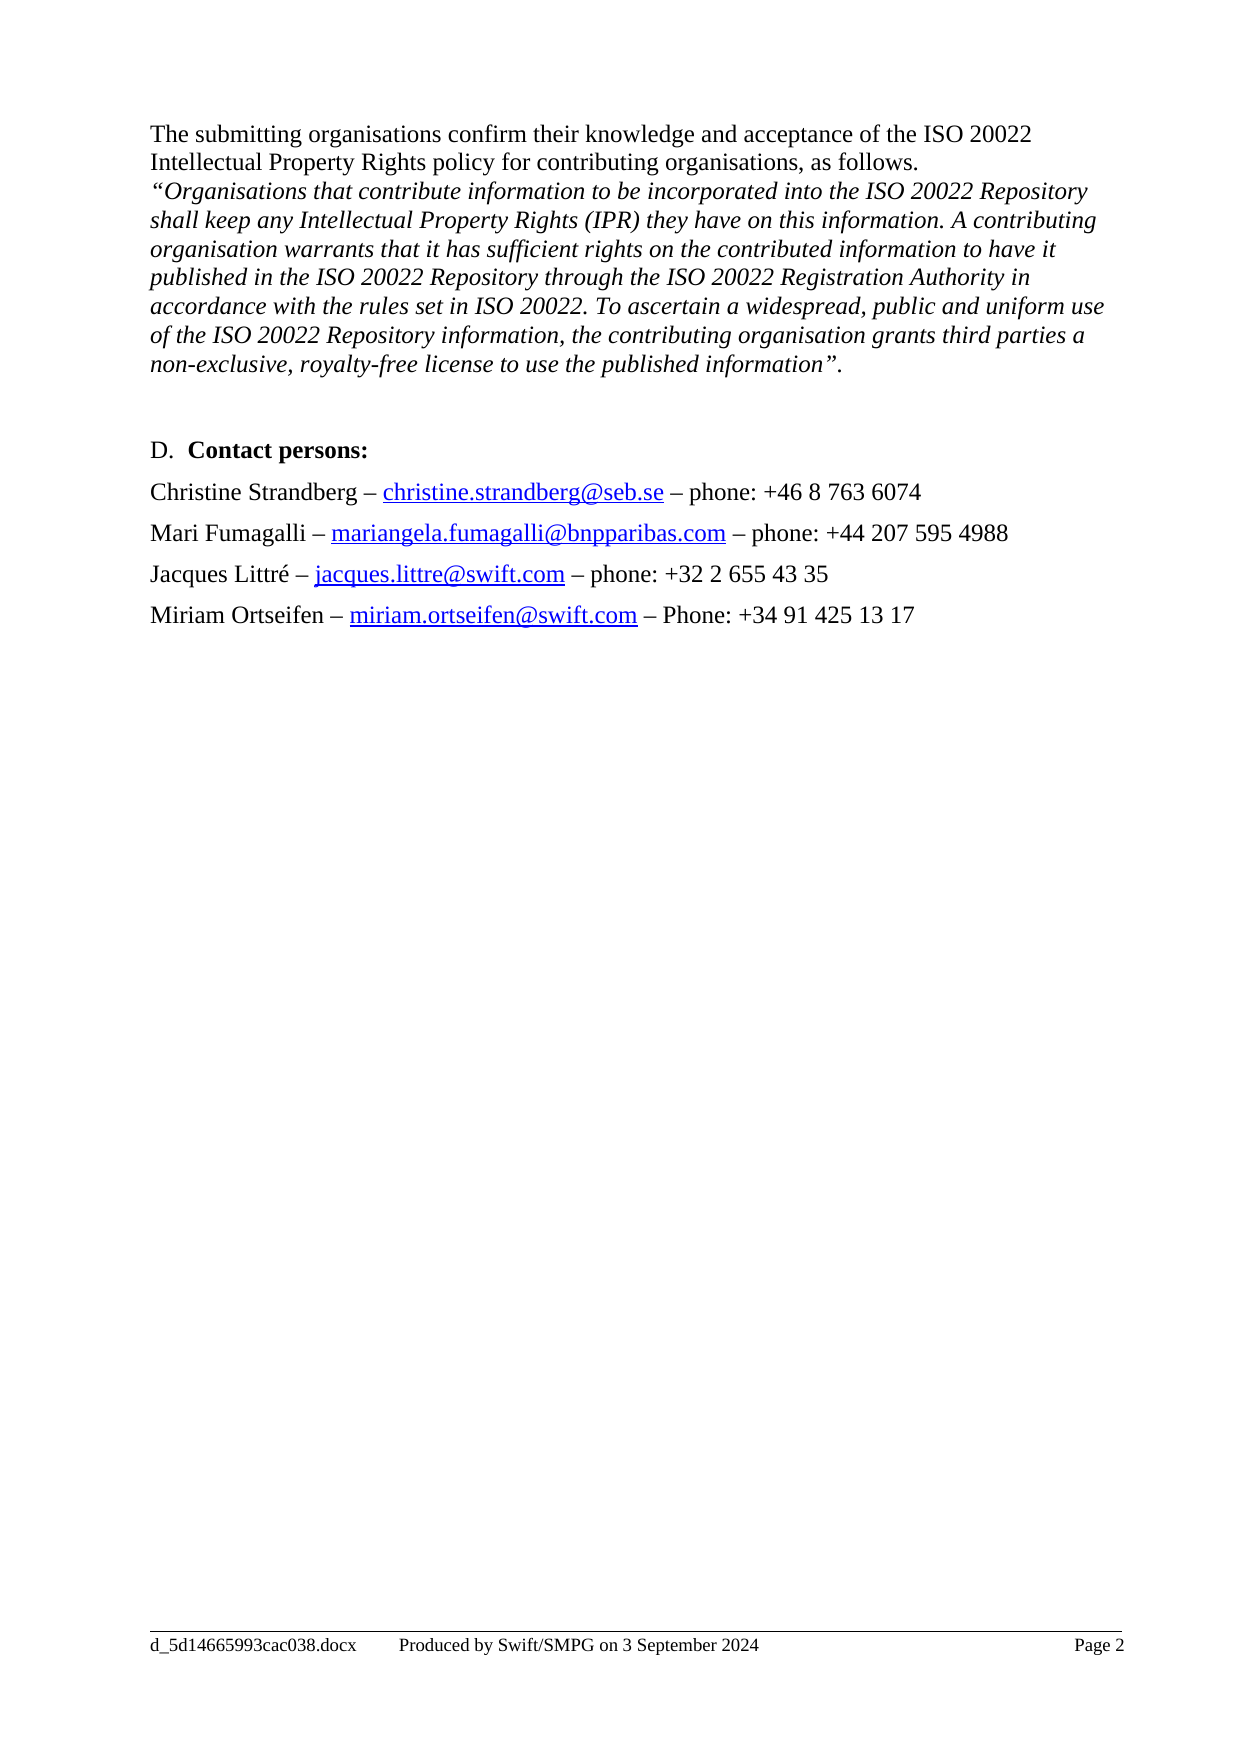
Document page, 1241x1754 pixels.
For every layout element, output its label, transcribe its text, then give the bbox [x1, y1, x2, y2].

text Miriam Ortseifen – miriam.ortseifen@swift.com – Phone: +34 91 425 13 17 [150, 600, 1122, 629]
text Christine Strandberg – christine.strandberg@seb.se – phone: +46 8 763 6074 [150, 477, 1122, 505]
text The submitting organisations confirm their knowledge and acceptance of the ISO 20022 Intellectual Property Rights policy for contributing organisations, as follows. [150, 119, 1122, 176]
text Mari Fumagalli – mariangela.fumagalli@bnpparibas.com – phone: +44 207 595 4988 [150, 518, 1122, 547]
list Contact persons: [150, 435, 1122, 464]
text “Organisations that contribute information to be incorporated into the ISO 20022 Repository shall keep any Intellectual Property Rights (IPR) they have on this information. A contributing organisation warrants that it has sufficient rights on the contributed information to have it published in the ISO 20022 Repository through the ISO 20022 Registration Authority in accordance with the rules set in ISO 20022. To ascertain a widespread, public and uniform use of the ISO 20022 Repository information, the contributing organisation grants third parties a non-exclusive, royalty-free license to use the published information”. [150, 176, 1122, 377]
text Jacques Littré – jacques.littre@swift.com – phone: +32 2 655 43 35 [150, 559, 1122, 588]
